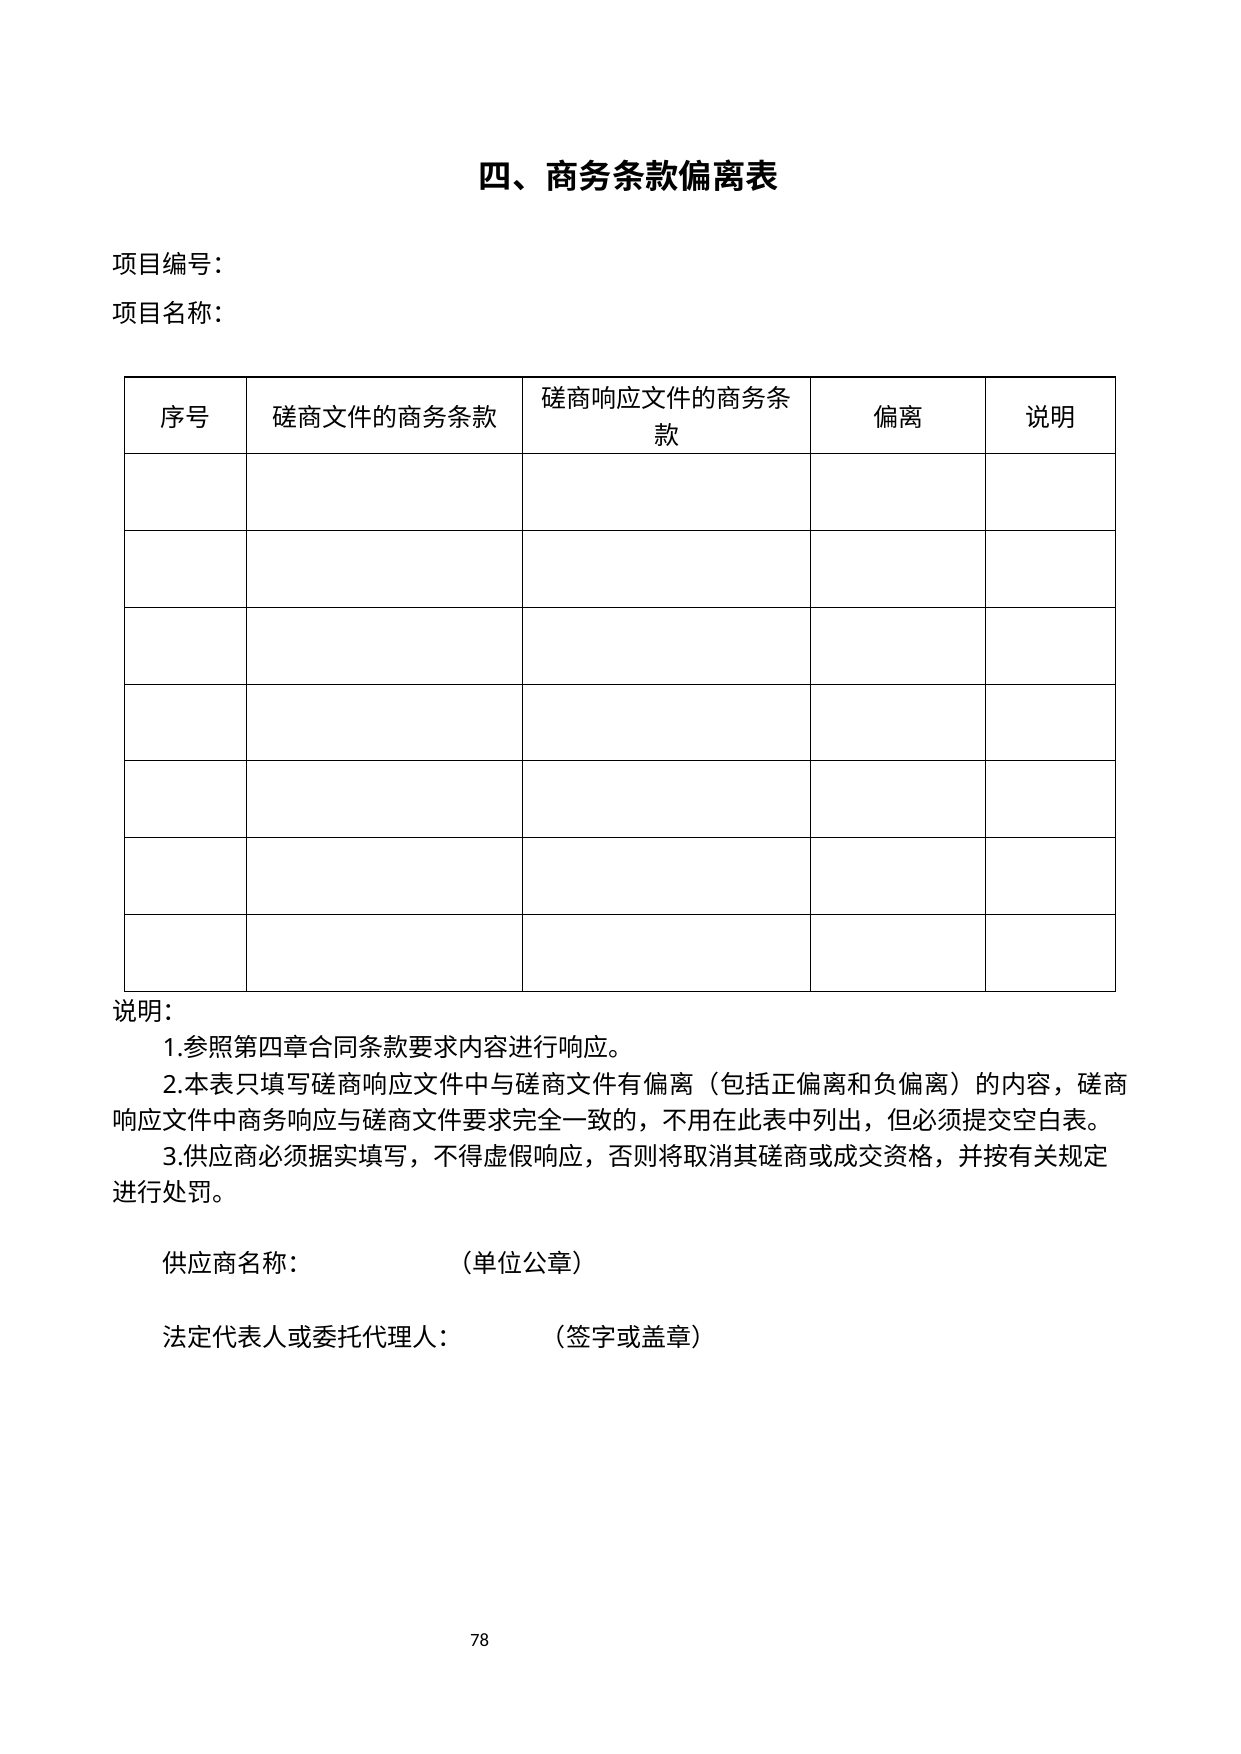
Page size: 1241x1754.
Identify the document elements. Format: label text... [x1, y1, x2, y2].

text 1.参照第四章合同条款要求内容进行响应。 [112, 1028, 1128, 1064]
table_cell [811, 531, 985, 607]
table_cell [811, 761, 985, 837]
table_cell [523, 531, 810, 607]
table_cell [125, 761, 246, 837]
table_cell [247, 915, 522, 991]
table_cell [811, 838, 985, 914]
text 四、商务条款偏离表 [112, 150, 1128, 198]
text 3.供应商必须据实填写，不得虚假响应，否则将取消其磋商或成交资格，并按有关规定进行处罚。 [112, 1137, 1128, 1209]
text 说明： [112, 992, 1128, 1028]
table_cell [811, 608, 985, 683]
table_cell [125, 685, 246, 760]
table_cell [247, 838, 522, 914]
table_cell [523, 761, 810, 837]
text 项目编号： [112, 245, 1128, 281]
text 2.本表只填写磋商响应文件中与磋商文件有偏离（包括正偏离和负偏离）的内容，磋商响应文件中商务响应与磋商文件要求完全一致的，不用在此表中列出，但必须提交空白表。 [112, 1064, 1128, 1137]
table_cell [523, 915, 810, 991]
table_cell [811, 454, 985, 530]
table_cell [986, 915, 1115, 991]
table_cell [125, 915, 246, 991]
table_cell [247, 608, 522, 683]
table_cell [811, 685, 985, 760]
text 供应商名称： （单位公章） [112, 1243, 1128, 1279]
text 法定代表人或委托代理人： （签字或盖章） [112, 1313, 1128, 1355]
table_cell [523, 685, 810, 760]
table_cell [523, 838, 810, 914]
table_cell [811, 915, 985, 991]
table_cell [986, 531, 1115, 607]
table_cell [125, 531, 246, 607]
table_cell [986, 761, 1115, 837]
table_header 说明 [986, 378, 1115, 453]
table_cell [125, 454, 246, 530]
table_cell [986, 838, 1115, 914]
table_cell [523, 608, 810, 683]
table_cell [247, 531, 522, 607]
table_header 序号 [125, 378, 246, 453]
table_cell [986, 608, 1115, 683]
table_cell [125, 838, 246, 914]
table_cell [986, 454, 1115, 530]
table_header 偏离 [811, 378, 985, 453]
table_header 磋商响应文件的商务条款 [523, 378, 810, 453]
text 项目名称： [112, 293, 1128, 330]
table_cell [986, 685, 1115, 760]
table_cell [247, 685, 522, 760]
table_cell [247, 454, 522, 530]
table_cell [247, 761, 522, 837]
table_header 磋商文件的商务条款 [247, 378, 522, 453]
table_cell [125, 608, 246, 683]
table_cell [523, 454, 810, 530]
